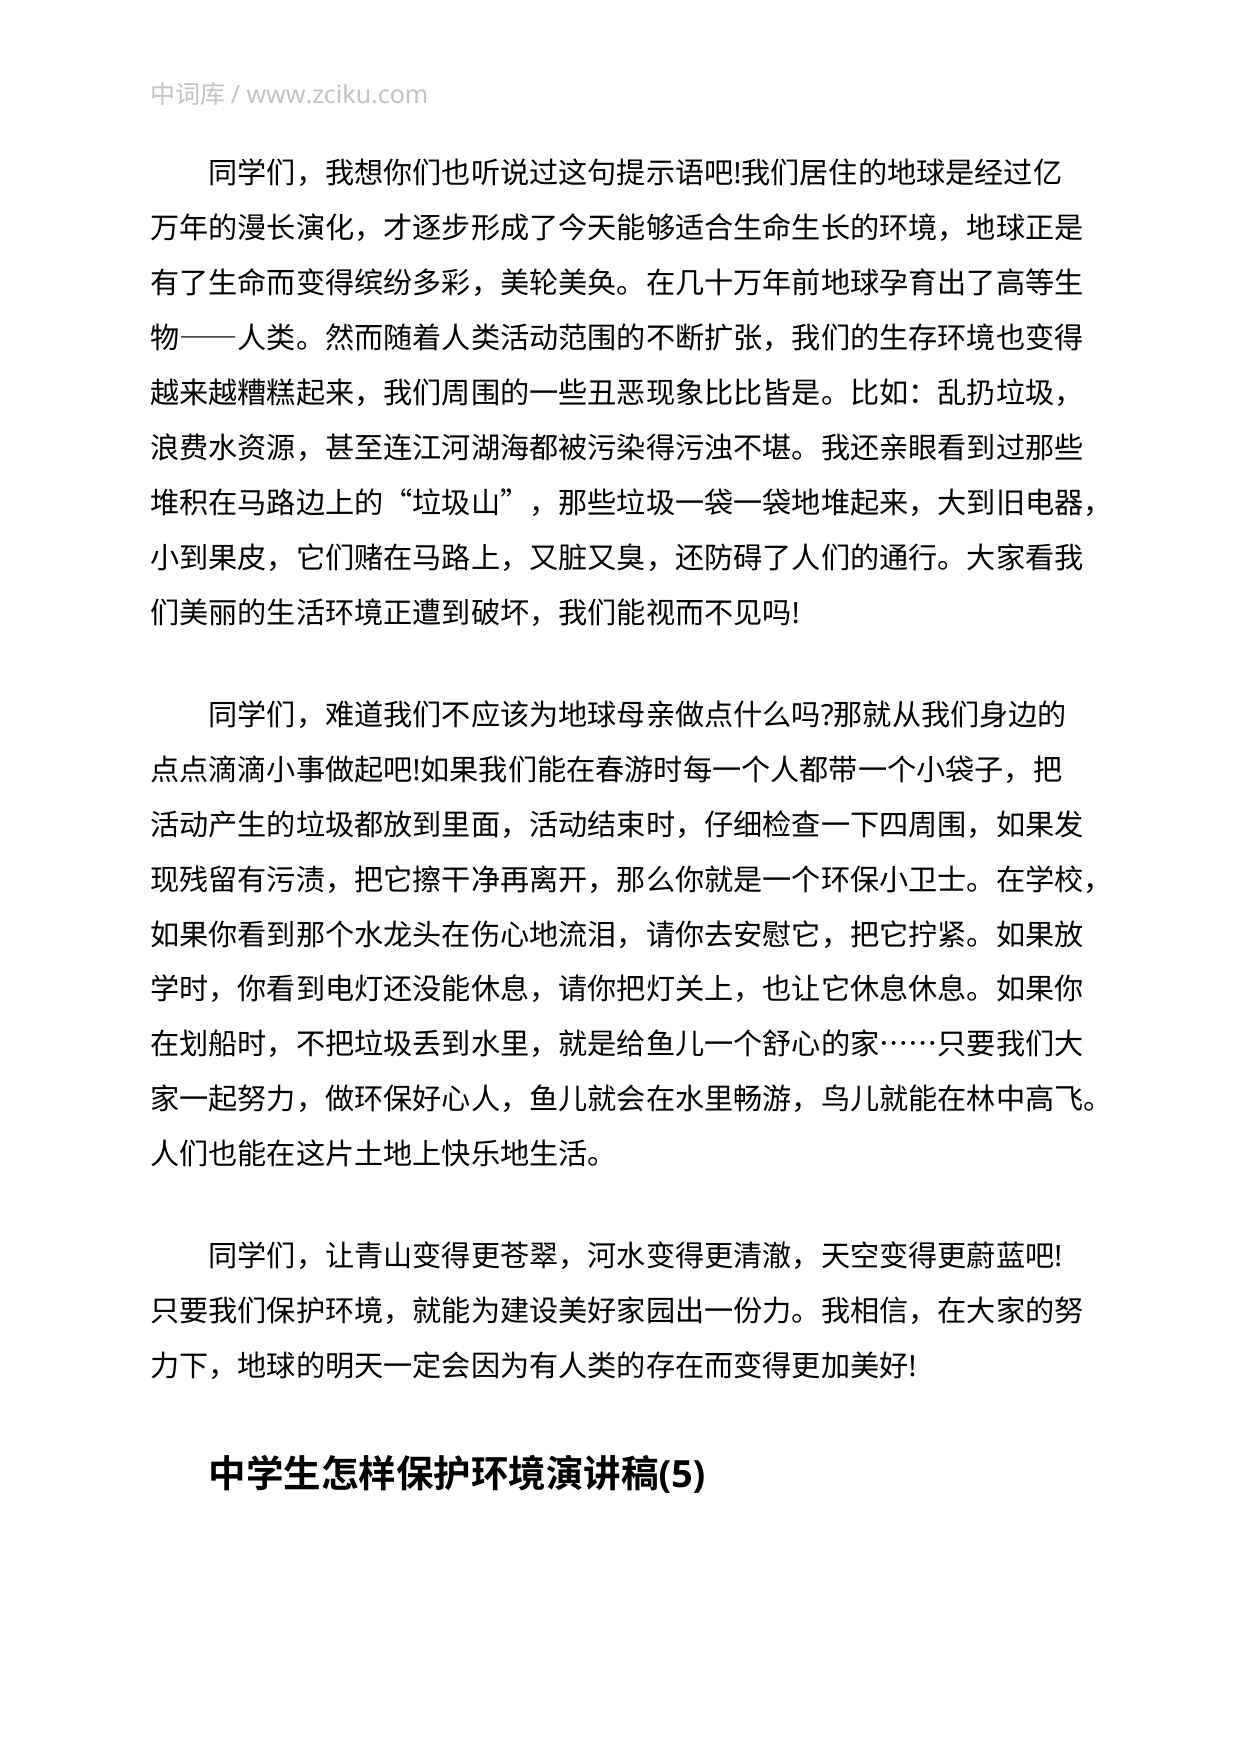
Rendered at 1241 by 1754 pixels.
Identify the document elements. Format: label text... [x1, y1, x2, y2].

text 同学们，让青山变得更苍翠，河水变得更清澈，天空变得更蔚蓝吧!只要我们保护环境，就能为建设美好家园出一份力。我相信，在大家的努力下，地球的明天一定会因为有人类的存在而变得更加美好! [150, 1232, 1090, 1385]
text 中学生怎样保护环境演讲稿(5) [150, 1444, 1090, 1499]
text 同学们，难道我们不应该为地球母亲做点什么吗?那就从我们身边的点点滴滴小事做起吧!如果我们能在春游时每一个人都带一个小袋子，把活动产生的垃圾都放到里面，活动结束时，仔细检查一下四周围，如果发现残留有污渍，把它擦干净再离开，那么你就是一个环保小卫士。在学校，如果你看到那个水龙头在伤心地流泪，请你去安慰它，把它拧紧。如果放学时，你看到电灯还没能休息，请你把灯关上，也让它休息休息。如果你在划船时，不把垃圾丢到水里，就是给鱼儿一个舒心的家……只要我们大家一起努力，做环保好心人，鱼儿就会在水里畅游，鸟儿就能在林中高飞。人们也能在这片土地上快乐地生活。 [150, 691, 1090, 1173]
text 同学们，我想你们也听说过这句提示语吧!我们居住的地球是经过亿万年的漫长演化，才逐步形成了今天能够适合生命生长的环境，地球正是有了生命而变得缤纷多彩，美轮美奂。在几十万年前地球孕育出了高等生物――人类。然而随着人类活动范围的不断扩张，我们的生存环境也变得越来越糟糕起来，我们周围的一些丑恶现象比比皆是。比如：乱扔垃圾，浪费水资源，甚至连江河湖海都被污染得污浊不堪。我还亲眼看到过那些堆积在马路边上的“垃圾山”，那些垃圾一袋一袋地堆起来，大到旧电器，小到果皮，它们赌在马路上，又脏又臭，还防碍了人们的通行。大家看我们美丽的生活环境正遭到破坏，我们能视而不见吗! [150, 150, 1090, 632]
